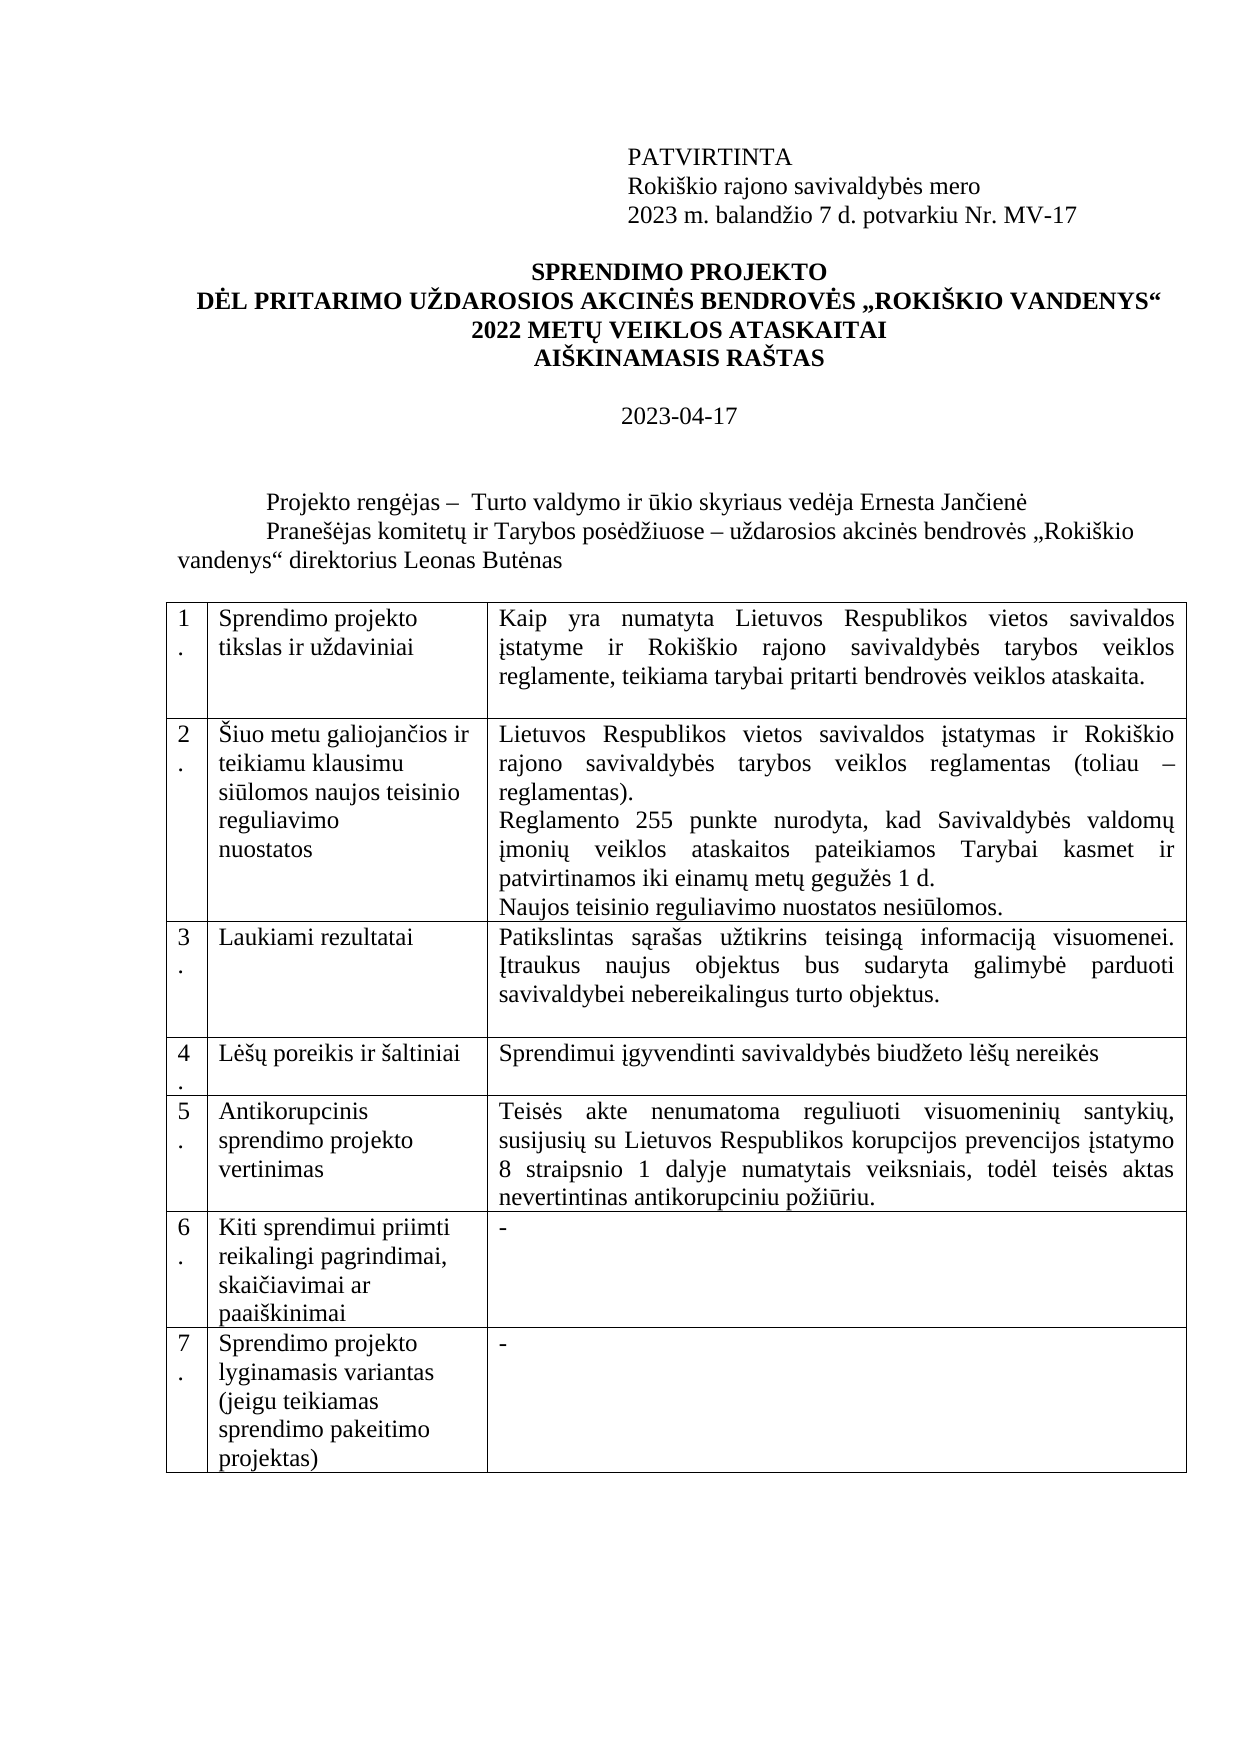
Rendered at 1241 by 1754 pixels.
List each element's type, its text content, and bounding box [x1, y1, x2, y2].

table_cell 4. [167, 1038, 207, 1095]
text AIŠKINAMASIS RAŠTAS [177, 343, 1181, 372]
table_cell 3. [167, 922, 207, 1037]
table_cell Sprendimui įgyvendinti savivaldybės biudžeto lėšų nereikės [488, 1038, 1186, 1095]
table_cell Laukiami rezultatai [208, 922, 487, 1037]
text Pranešėjas komitetų ir Tarybos posėdžiuose – uždarosios akcinės bendrovės „Rokiškio vandenys“ direktorius Leonas Butėnas [177, 516, 1181, 573]
text PATVIRTINTA [177, 142, 1181, 171]
text 2023-04-17 [177, 401, 1181, 430]
table_header Sprendimo projekto tikslas ir uždaviniai [208, 603, 487, 718]
text 2023 m. balandžio 7 d. potvarkiu Nr. MV-17 [177, 200, 1181, 228]
table_cell Šiuo metu galiojančios ir teikiamu klausimu siūlomos naujos teisinio reguliavimo nuostatos [208, 719, 487, 921]
table_cell Teisės akte nenumatoma reguliuoti visuomeninių santykių, susijusių su Lietuvos Respublikos korupcijos prevencijos įstatymo 8 straipsnio 1 dalyje numatytais veiksniais, todėl teisės aktas nevertintinas antikorupciniu požiūriu. [488, 1096, 1186, 1211]
text SPRENDIMO PROJEKTO [177, 257, 1181, 286]
table_header Kaip yra numatyta Lietuvos Respublikos vietos savivaldos įstatyme ir Rokiškio rajono savivaldybės tarybos veiklos reglamente, teikiama tarybai pritarti bendrovės veiklos ataskaita. [488, 603, 1186, 718]
table_cell Kiti sprendimui priimti reikalingi pagrindimai, skaičiavimai ar paaiškinimai [208, 1212, 487, 1327]
table_cell Patikslintas sąrašas užtikrins teisingą informaciją visuomenei. Įtraukus naujus objektus bus sudaryta galimybė parduoti savivaldybei nebereikalingus turto objektus. [488, 922, 1186, 1037]
table_cell - [488, 1212, 1186, 1327]
table_cell Sprendimo projekto lyginamasis variantas (jeigu teikiamas sprendimo pakeitimo projektas) [208, 1328, 487, 1472]
text Rokiškio rajono savivaldybės mero [177, 171, 1181, 200]
table_cell 5. [167, 1096, 207, 1211]
text Projekto rengėjas – Turto valdymo ir ūkio skyriaus vedėja Ernesta Jančienė [177, 487, 1181, 516]
table_cell 2. [167, 719, 207, 921]
table_cell Lėšų poreikis ir šaltiniai [208, 1038, 487, 1095]
table_cell - [488, 1328, 1186, 1472]
table_header 1. [167, 603, 207, 718]
text DĖL PRITARIMO UŽDAROSIOS AKCINĖS BENDROVĖS „ROKIŠKIO VANDENYS“ 2022 METŲ VEIKLOS ATASKAITAI [177, 286, 1181, 343]
table_cell 7. [167, 1328, 207, 1472]
table_cell Lietuvos Respublikos vietos savivaldos įstatymas ir Rokiškio rajono savivaldybės tarybos veiklos reglamentas (toliau – reglamentas). Reglamento 255 punkte nurodyta, kad Savivaldybės valdomų įmonių veiklos ataskaitos pateikiamos Tarybai kasmet ir patvirtinamos iki einamų metų gegužės 1 d. Naujos teisinio reguliavimo nuostatos nesiūlomos. [488, 719, 1186, 921]
table_cell 6. [167, 1212, 207, 1327]
table_cell Antikorupcinis sprendimo projekto vertinimas [208, 1096, 487, 1211]
